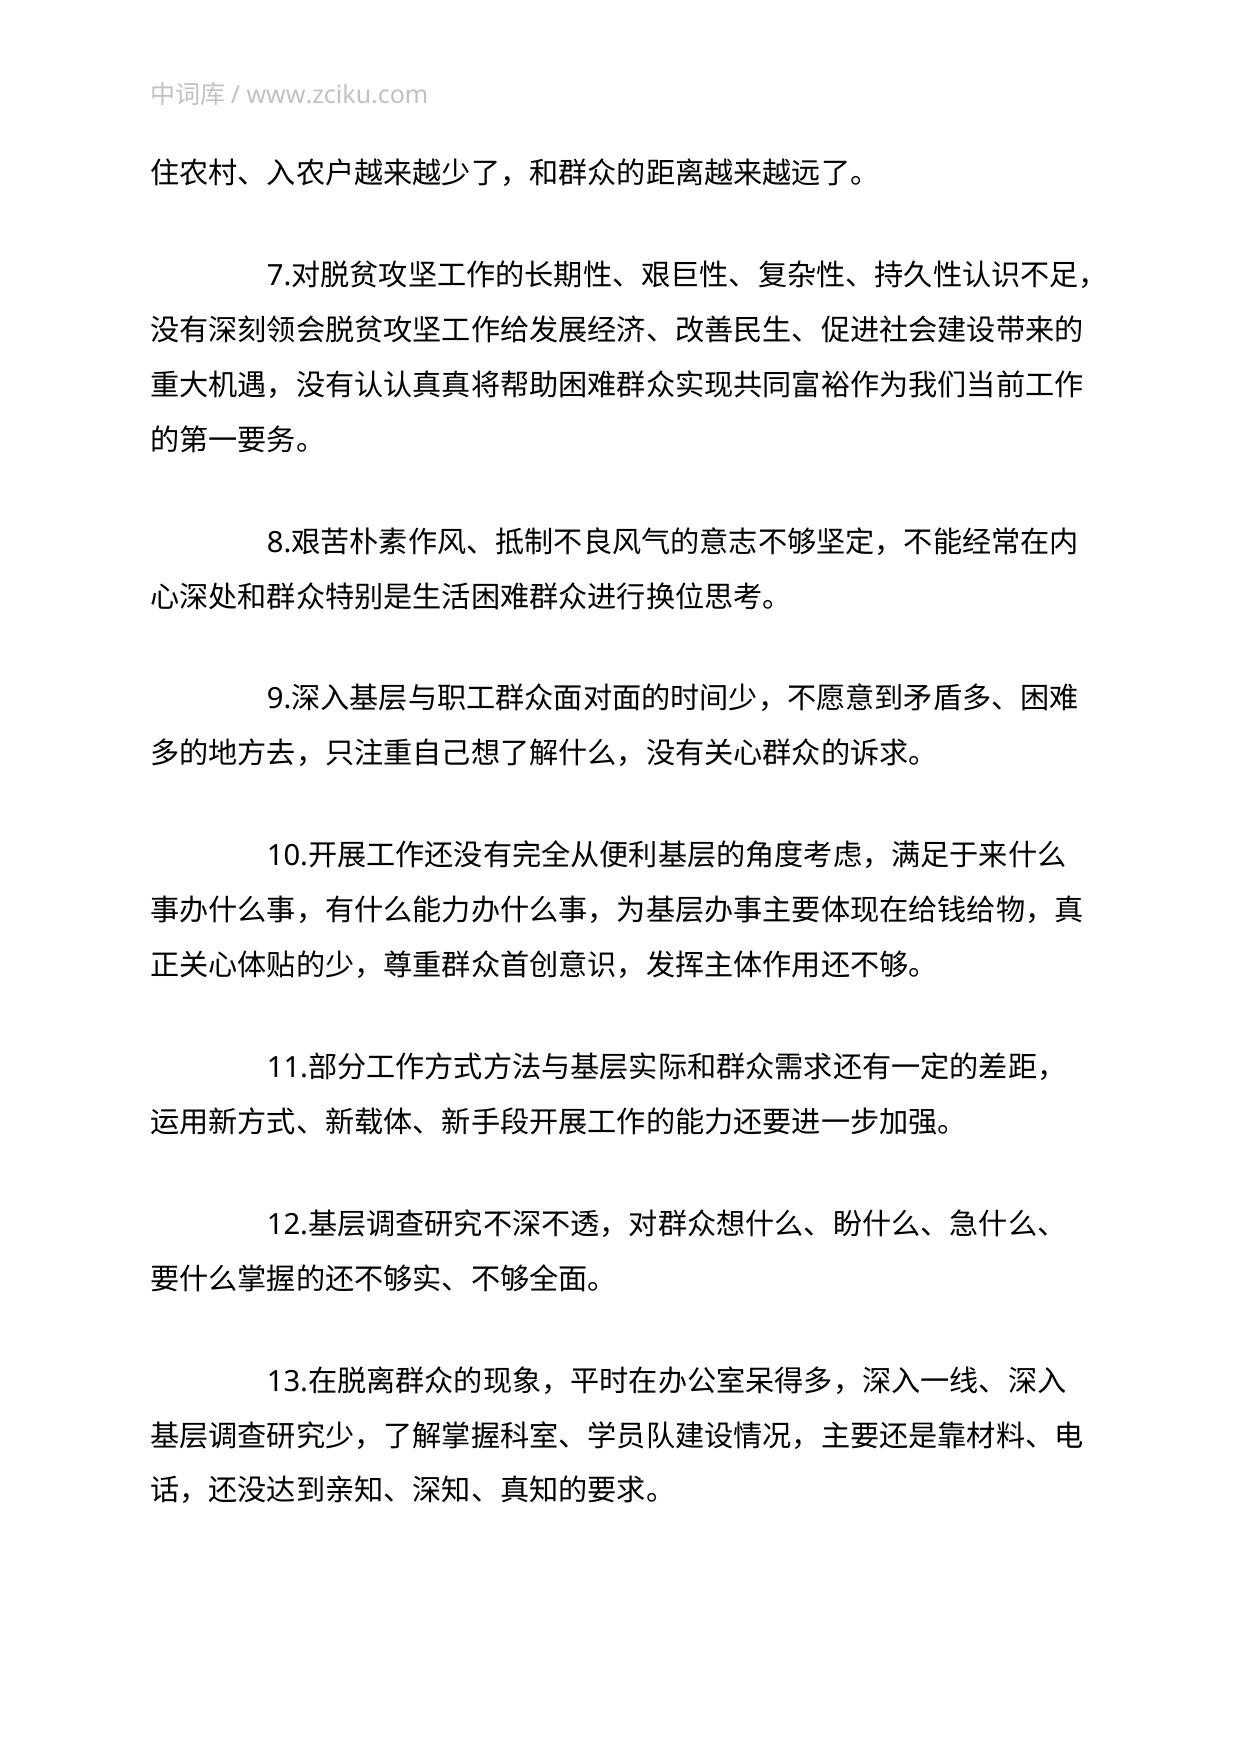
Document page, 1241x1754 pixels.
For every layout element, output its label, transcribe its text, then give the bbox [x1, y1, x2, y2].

text 8.艰苦朴素作风、抵制不良风气的意志不够坚定，不能经常在内心深处和群众特别是生活困难群众进行换位思考。 [150, 518, 1090, 616]
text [150, 150, 1090, 192]
text 11.部分工作方式方法与基层实际和群众需求还有一定的差距，运用新方式、新载体、新手段开展工作的能力还要进一步加强。 [150, 1043, 1090, 1141]
text 10.开展工作还没有完全从便利基层的角度考虑，满足于来什么事办什么事，有什么能力办什么事，为基层办事主要体现在给钱给物，真正关心体贴的少，尊重群众首创意识，发挥主体作用还不够。 [150, 832, 1090, 984]
text 7.对脱贫攻坚工作的长期性、艰巨性、复杂性、持久性认识不足，没有深刻领会脱贫攻坚工作给发展经济、改善民生、促进社会建设带来的重大机遇，没有认认真真将帮助困难群众实现共同富裕作为我们当前工作的第一要务。 [150, 252, 1090, 459]
text 12.基层调查研究不深不透，对群众想什么、盼什么、急什么、要什么掌握的还不够实、不够全面。 [150, 1200, 1090, 1298]
text 13.在脱离群众的现象，平时在办公室呆得多，深入一线、深入基层调查研究少，了解掌握科室、学员队建设情况，主要还是靠材料、电话，还没达到亲知、深知、真知的要求。 [150, 1357, 1090, 1509]
text 9.深入基层与职工群众面对面的时间少，不愿意到矛盾多、困难多的地方去，只注重自己想了解什么，没有关心群众的诉求。 [150, 675, 1090, 772]
